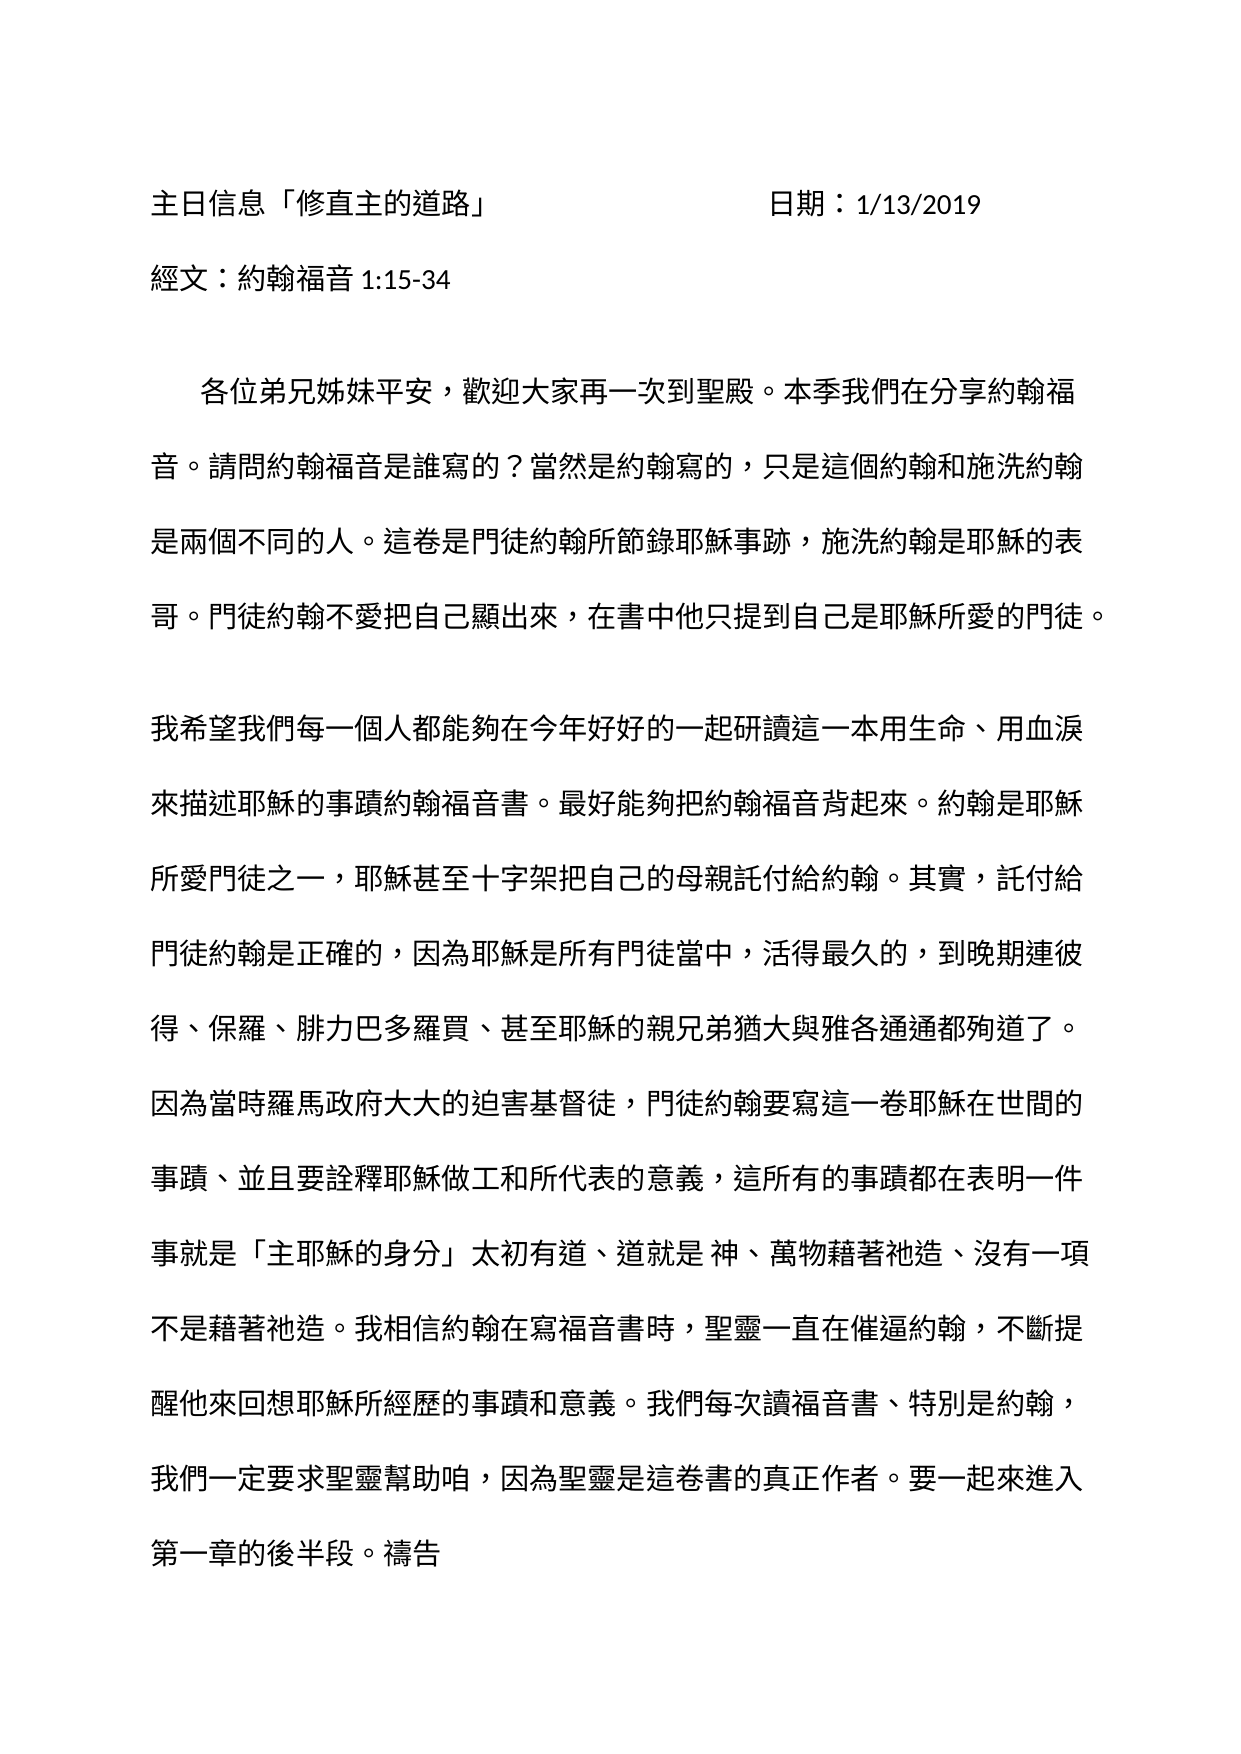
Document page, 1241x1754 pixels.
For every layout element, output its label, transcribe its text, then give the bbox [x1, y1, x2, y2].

text 我希望我們每一個人都能夠在今年好好的一起研讀這一本用生命、用血淚來描述耶穌的事蹟約翰福音書。最好能夠把約翰福音背起來。約翰是耶穌所愛門徒之一，耶穌甚至十字架把自己的母親託付給約翰。其實，託付給門徒約翰是正確的，因為耶穌是所有門徒當中，活得最久的，到晚期連彼得、保羅、腓力巴多羅買、甚至耶穌的親兄弟猶大與雅各通通都殉道了。因為當時羅馬政府大大的迫害基督徒，門徒約翰要寫這一卷耶穌在世間的事蹟、並且要詮釋耶穌做工和所代表的意義，這所有的事蹟都在表明一件事就是「主耶穌的身分」太初有道、道就是 神、萬物藉著祂造、沒有一項不是藉著祂造。我相信約翰在寫福音書時，聖靈一直在催逼約翰，不斷提醒他來回想耶穌所經歷的事蹟和意義。我們每次讀福音書、特別是約翰，我們一定要求聖靈幫助咱，因為聖靈是這卷書的真正作者。要一起來進入第一章的後半段。禱告 [150, 689, 1090, 1589]
text 各位弟兄姊妹平安，歡迎大家再一次到聖殿。本季我們在分享約翰福音。請問約翰福音是誰寫的？當然是約翰寫的，只是這個約翰和施洗約翰是兩個不同的人。這卷是門徒約翰所節錄耶穌事跡，施洗約翰是耶穌的表哥。門徒約翰不愛把自己顯出來，在書中他只提到自己是耶穌所愛的門徒。 [150, 352, 1090, 652]
text 主日信息「修直主的道路」 日期：1/13/2019 [150, 164, 1090, 239]
text 經文：約翰福音1:15-34 [150, 239, 1090, 314]
